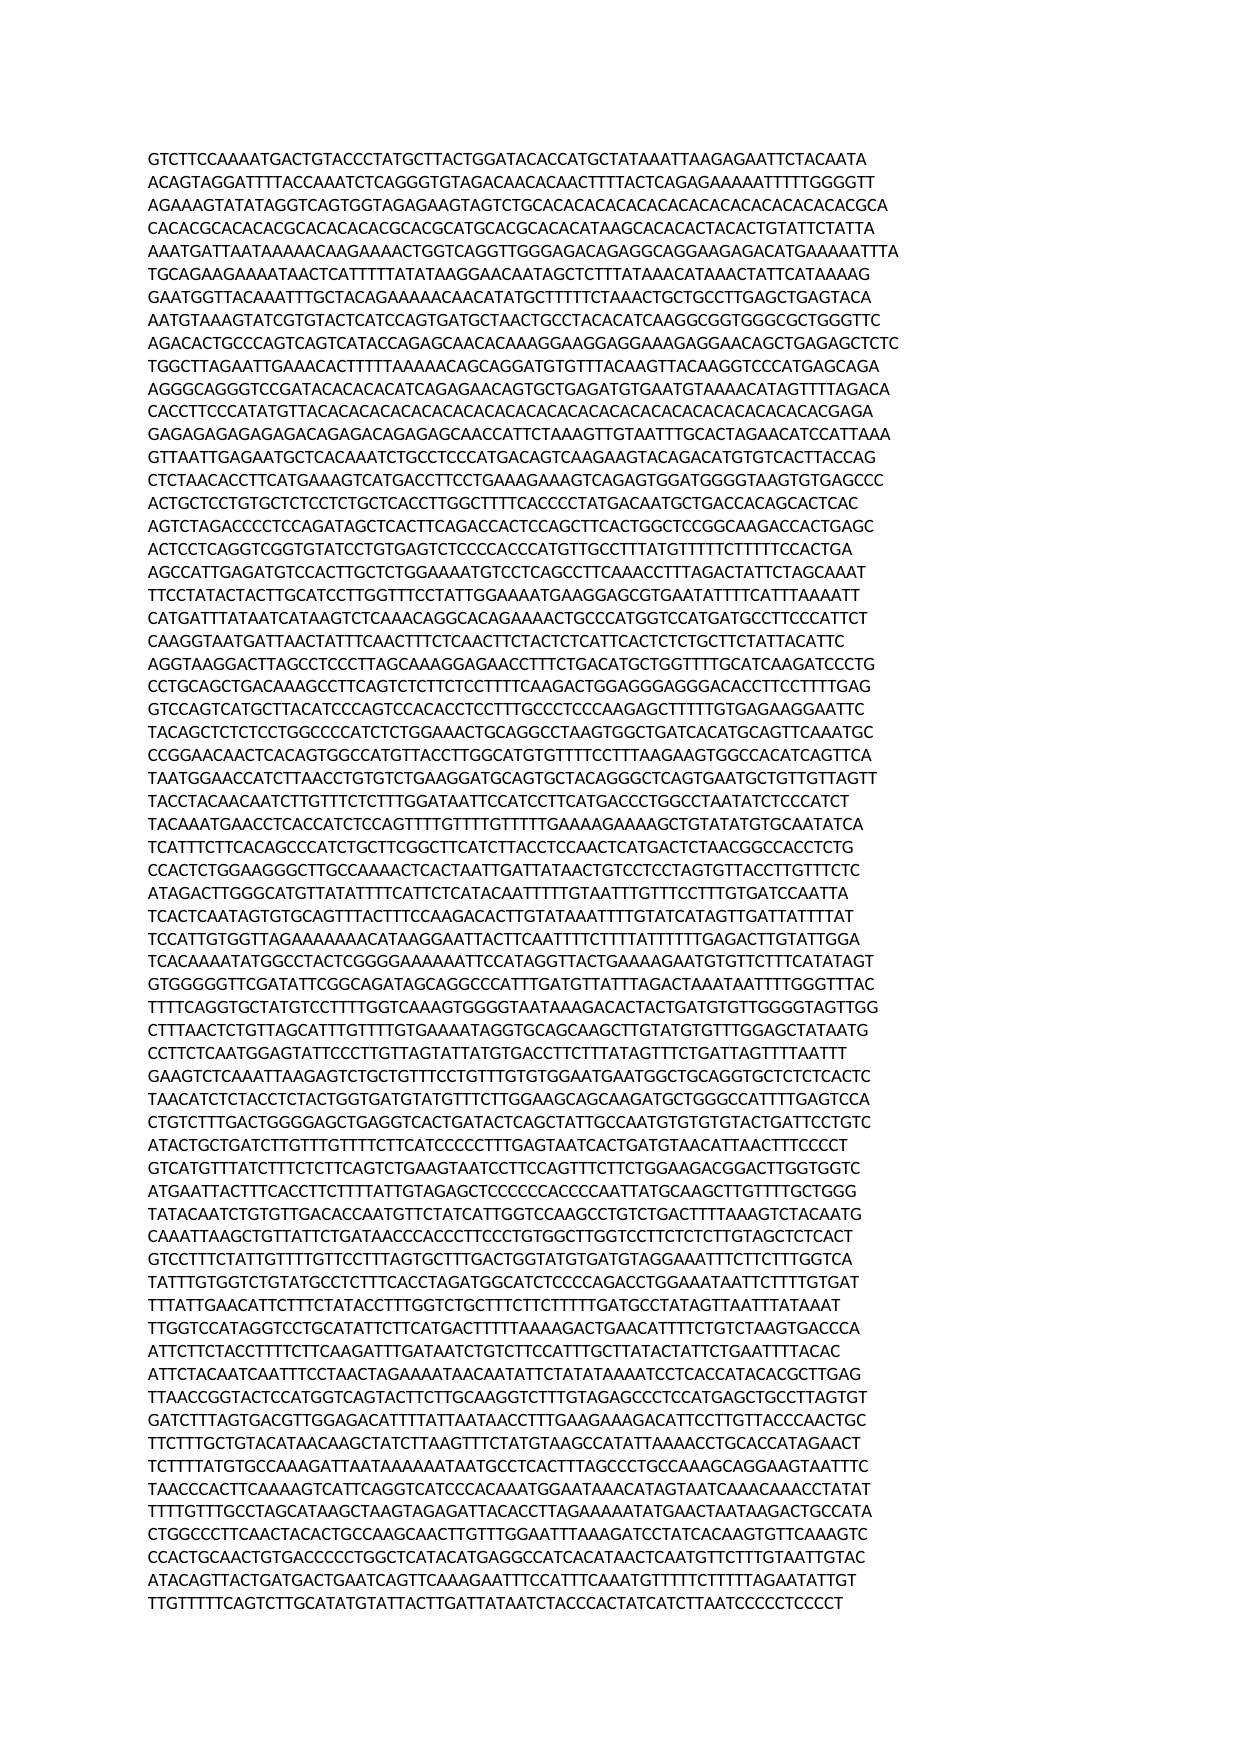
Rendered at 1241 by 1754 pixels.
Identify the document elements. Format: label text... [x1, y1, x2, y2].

text CAAATTAAGCTGTTATTCTGATAACCCACCCTTCCCTGTGGCTTGGTCCTTCTCTCTTGTAGCTCTCACT [148, 1225, 1093, 1248]
text TACAAATGAACCTCACCATCTCCAGTTTTGTTTTGTTTTTGAAAAGAAAAGCTGTATATGTGCAATATCA [148, 812, 1093, 835]
text CATGATTTATAATCATAAGTCTCAAACAGGCACAGAAAACTGCCCATGGTCCATGATGCCTTCCCATTCT [148, 606, 1093, 629]
text GTGGGGGTTCGATATTCGGCAGATAGCAGGCCCATTTGATGTTATTTAGACTAAATAATTTTGGGTTTAC [148, 973, 1093, 996]
text GTCCAGTCATGCTTACATCCCAGTCCACACCTCCTTTGCCCTCCCAAGAGCTTTTTGTGAGAAGGAATTC [148, 698, 1093, 721]
text AGCCATTGAGATGTCCACTTGCTCTGGAAAATGTCCTCAGCCTTCAAACCTTTAGACTATTCTAGCAAAT [148, 560, 1093, 583]
text GTCCTTTCTATTGTTTTGTTCCTTTAGTGCTTTGACTGGTATGTGATGTAGGAAATTTCTTCTTTGGTCA [148, 1248, 1093, 1271]
text TCACTCAATAGTGTGCAGTTTACTTTCCAAGACACTTGTATAAATTTTGTATCATAGTTGATTATTTTAT [148, 904, 1093, 927]
text AGTCTAGACCCCTCCAGATAGCTCACTTCAGACCACTCCAGCTTCACTGGCTCCGGCAAGACCACTGAGC [148, 514, 1093, 537]
text CACACGCACACACGCACACACACGCACGCATGCACGCACACATAAGCACACACTACACTGTATTCTATTA [148, 216, 1093, 239]
text TCCATTGTGGTTAGAAAAAAACATAAGGAATTACTTCAATTTTCTTTTATTTTTTGAGACTTGTATTGGA [148, 927, 1093, 950]
text GAAGTCTCAAATTAAGAGTCTGCTGTTTCCTGTTTGTGTGGAATGAATGGCTGCAGGTGCTCTCTCACTC [148, 1064, 1093, 1087]
text AGGTAAGGACTTAGCCTCCCTTAGCAAAGGAGAACCTTTCTGACATGCTGGTTTTGCATCAAGATCCCTG [148, 652, 1093, 675]
text TCTTTTATGTGCCAAAGATTAATAAAAAATAATGCCTCACTTTAGCCCTGCCAAAGCAGGAAGTAATTTC [148, 1454, 1093, 1477]
text ATTCTTCTACCTTTTCTTCAAGATTTGATAATCTGTCTTCCATTTGCTTATACTATTCTGAATTTTACAC [148, 1339, 1093, 1362]
text TAACATCTCTACCTCTACTGGTGATGTATGTTTCTTGGAAGCAGCAAGATGCTGGGCCATTTTGAGTCCA [148, 1087, 1093, 1110]
text TGGCTTAGAATTGAAACACTTTTTAAAAACAGCAGGATGTGTTTACAAGTTACAAGGTCCCATGAGCAGA [148, 354, 1093, 377]
text GAATGGTTACAAATTTGCTACAGAAAAACAACATATGCTTTTTCTAAACTGCTGCCTTGAGCTGAGTACA [148, 285, 1093, 308]
text TTAACCGGTACTCCATGGTCAGTACTTCTTGCAAGGTCTTTGTAGAGCCCTCCATGAGCTGCCTTAGTGT [148, 1385, 1093, 1408]
text CTGGCCCTTCAACTACACTGCCAAGCAACTTGTTTGGAATTTAAAGATCCTATCACAAGTGTTCAAAGTC [148, 1523, 1093, 1546]
text ATACTGCTGATCTTGTTTGTTTTCTTCATCCCCCTTTGAGTAATCACTGATGTAACATTAACTTTCCCCT [148, 1133, 1093, 1156]
text AAATGATTAATAAAAACAAGAAAACTGGTCAGGTTGGGAGACAGAGGCAGGAAGAGACATGAAAAATTTA [148, 239, 1093, 262]
text TAATGGAACCATCTTAACCTGTGTCTGAAGGATGCAGTGCTACAGGGCTCAGTGAATGCTGTTGTTAGTT [148, 766, 1093, 789]
text TTTATTGAACATTCTTTCTATACCTTTGGTCTGCTTTCTTCTTTTTGATGCCTATAGTTAATTTATAAAT [148, 1293, 1093, 1316]
text CAAGGTAATGATTAACTATTTCAACTTTCTCAACTTCTACTCTCATTCACTCTCTGCTTCTATTACATTC [148, 629, 1093, 652]
text CTGTCTTTGACTGGGGAGCTGAGGTCACTGATACTCAGCTATTGCCAATGTGTGTGTACTGATTCCTGTC [148, 1110, 1093, 1133]
text TTTTGTTTGCCTAGCATAAGCTAAGTAGAGATTACACCTTAGAAAAATATGAACTAATAAGACTGCCATA [148, 1500, 1093, 1523]
text TTCCTATACTACTTGCATCCTTGGTTTCCTATTGGAAAATGAAGGAGCGTGAATATTTTCATTTAAAATT [148, 583, 1093, 606]
text TATACAATCTGTGTTGACACCAATGTTCTATCATTGGTCCAAGCCTGTCTGACTTTTAAAGTCTACAATG [148, 1202, 1093, 1225]
text CCACTGCAACTGTGACCCCCTGGCTCATACATGAGGCCATCACATAACTCAATGTTCTTTGTAATTGTAC [148, 1546, 1093, 1568]
text ACTCCTCAGGTCGGTGTATCCTGTGAGTCTCCCCACCCATGTTGCCTTTATGTTTTTCTTTTTCCACTGA [148, 537, 1093, 560]
text TTGTTTTTCAGTCTTGCATATGTATTACTTGATTATAATCTACCCACTATCATCTTAATCCCCCTCCCCT [148, 1591, 1093, 1614]
text CCACTCTGGAAGGGCTTGCCAAAACTCACTAATTGATTATAACTGTCCTCCTAGTGTTACCTTGTTTCTC [148, 858, 1093, 881]
text TAACCCACTTCAAAAGTCATTCAGGTCATCCCACAAATGGAATAAACATAGTAATCAAACAAACCTATAT [148, 1477, 1093, 1500]
text CCTGCAGCTGACAAAGCCTTCAGTCTCTTCTCCTTTTCAAGACTGGAGGGAGGGACACCTTCCTTTTGAG [148, 675, 1093, 698]
text ATGAATTACTTTCACCTTCTTTTATTGTAGAGCTCCCCCCACCCCAATTATGCAAGCTTGTTTTGCTGGG [148, 1179, 1093, 1202]
text TTTTCAGGTGCTATGTCCTTTTGGTCAAAGTGGGGTAATAAAGACACTACTGATGTGTTGGGGTAGTTGG [148, 996, 1093, 1018]
text CCGGAACAACTCACAGTGGCCATGTTACCTTGGCATGTGTTTTCCTTTAAGAAGTGGCCACATCAGTTCA [148, 743, 1093, 766]
text AGAAAGTATATAGGTCAGTGGTAGAGAAGTAGTCTGCACACACACACACACACACACACACACACACGCA [148, 193, 1093, 216]
text TCACAAAATATGGCCTACTCGGGGAAAAAATTCCATAGGTTACTGAAAAGAATGTGTTCTTTCATATAGT [148, 950, 1093, 973]
text GAGAGAGAGAGAGACAGAGACAGAGAGCAACCATTCTAAAGTTGTAATTTGCACTAGAACATCCATTAAA [148, 423, 1093, 446]
text TGCAGAAGAAAATAACTCATTTTTATATAAGGAACAATAGCTCTTTATAAACATAAACTATTCATAAAAG [148, 262, 1093, 285]
text TACAGCTCTCTCCTGGCCCCATCTCTGGAAACTGCAGGCCTAAGTGGCTGATCACATGCAGTTCAAATGC [148, 721, 1093, 743]
text GTCTTCCAAAATGACTGTACCCTATGCTTACTGGATACACCATGCTATAAATTAAGAGAATTCTACAATA [148, 148, 1093, 171]
text GTCATGTTTATCTTTCTCTTCAGTCTGAAGTAATCCTTCCAGTTTCTTCTGGAAGACGGACTTGGTGGTC [148, 1156, 1093, 1179]
text TATTTGTGGTCTGTATGCCTCTTTCACCTAGATGGCATCTCCCCAGACCTGGAAATAATTCTTTTGTGAT [148, 1271, 1093, 1293]
text TTGGTCCATAGGTCCTGCATATTCTTCATGACTTTTTAAAAGACTGAACATTTTCTGTCTAAGTGACCCA [148, 1316, 1093, 1339]
text CACCTTCCCATATGTTACACACACACACACACACACACACACACACACACACACACACACACACACGAGA [148, 400, 1093, 423]
text CTTTAACTCTGTTAGCATTTGTTTTGTGAAAATAGGTGCAGCAAGCTTGTATGTGTTTGGAGCTATAATG [148, 1018, 1093, 1041]
text ATTCTACAATCAATTTCCTAACTAGAAAATAACAATATTCTATATAAAATCCTCACCATACACGCTTGAG [148, 1362, 1093, 1385]
text ACTGCTCCTGTGCTCTCCTCTGCTCACCTTGGCTTTTCACCCCTATGACAATGCTGACCACAGCACTCAC [148, 491, 1093, 514]
text GATCTTTAGTGACGTTGGAGACATTTTATTAATAACCTTTGAAGAAAGACATTCCTTGTTACCCAACTGC [148, 1408, 1093, 1431]
text CCTTCTCAATGGAGTATTCCCTTGTTAGTATTATGTGACCTTCTTTATAGTTTCTGATTAGTTTTAATTT [148, 1041, 1093, 1064]
text TTCTTTGCTGTACATAACAAGCTATCTTAAGTTTCTATGTAAGCCATATTAAAACCTGCACCATAGAACT [148, 1431, 1093, 1454]
text AGGGCAGGGTCCGATACACACACATCAGAGAACAGTGCTGAGATGTGAATGTAAAACATAGTTTTAGACA [148, 377, 1093, 400]
text AGACACTGCCCAGTCAGTCATACCAGAGCAACACAAAGGAAGGAGGAAAGAGGAACAGCTGAGAGCTCTC [148, 331, 1093, 354]
text ATACAGTTACTGATGACTGAATCAGTTCAAAGAATTTCCATTTCAAATGTTTTTCTTTTTAGAATATTGT [148, 1568, 1093, 1591]
text GTTAATTGAGAATGCTCACAAATCTGCCTCCCATGACAGTCAAGAAGTACAGACATGTGTCACTTACCAG [148, 446, 1093, 468]
text CTCTAACACCTTCATGAAAGTCATGACCTTCCTGAAAGAAAGTCAGAGTGGATGGGGTAAGTGTGAGCCC [148, 468, 1093, 491]
text ATAGACTTGGGCATGTTATATTTTCATTCTCATACAATTTTTGTAATTTGTTTCCTTTGTGATCCAATTA [148, 881, 1093, 904]
text TCATTTCTTCACAGCCCATCTGCTTCGGCTTCATCTTACCTCCAACTCATGACTCTAACGGCCACCTCTG [148, 835, 1093, 858]
text ACAGTAGGATTTTACCAAATCTCAGGGTGTAGACAACACAACTTTTACTCAGAGAAAAATTTTTGGGGTT [148, 171, 1093, 193]
text TACCTACAACAATCTTGTTTCTCTTTGGATAATTCCATCCTTCATGACCCTGGCCTAATATCTCCCATCT [148, 789, 1093, 812]
text AATGTAAAGTATCGTGTACTCATCCAGTGATGCTAACTGCCTACACATCAAGGCGGTGGGCGCTGGGTTC [148, 308, 1093, 331]
